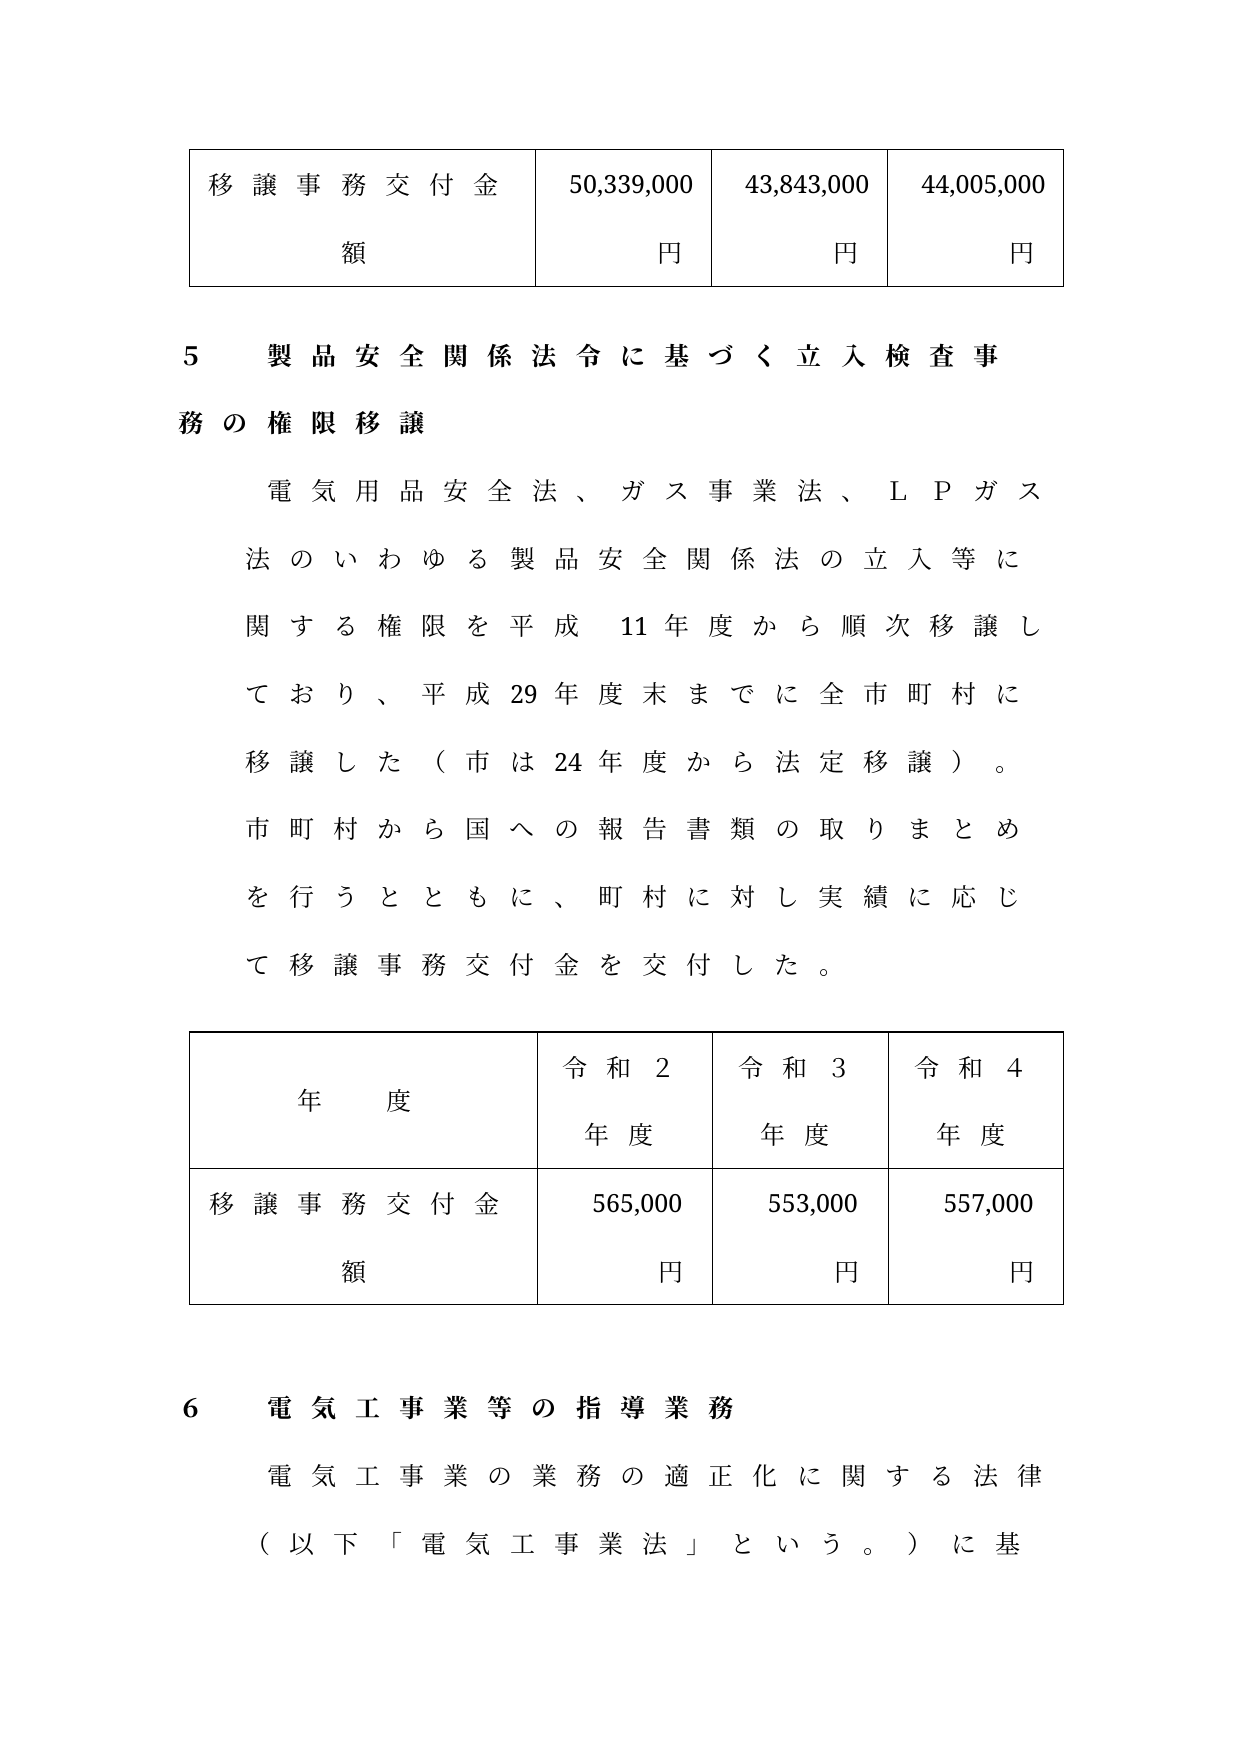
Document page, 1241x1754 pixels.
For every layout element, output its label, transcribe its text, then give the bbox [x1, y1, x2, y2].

table_header 令和４年度 [889, 1033, 1063, 1168]
table_cell 44,005,000円 [888, 150, 1063, 286]
text ６ 電気工事業等の指導業務 [178, 1373, 1065, 1441]
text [234, 1441, 1064, 1576]
table_cell 553,000円 [713, 1169, 888, 1304]
table_cell 50,339,000円 [536, 150, 711, 286]
table_cell 移譲事務交付金額 [190, 150, 535, 286]
table_cell 565,000円 [538, 1169, 712, 1304]
text ５ 製品安全関係法令に基づく立入検査事務の権限移譲 [178, 320, 1037, 456]
table_cell 43,843,000円 [712, 150, 887, 286]
table_cell 移譲事務交付金額 [190, 1169, 537, 1304]
table_header 年 度 [190, 1033, 537, 1168]
table_cell 557,000円 [889, 1169, 1063, 1304]
table_header 令和３年度 [713, 1033, 888, 1168]
text 電気用品安全法、ガス事業法、ＬＰガス法のいわゆる製品安全関係法の立入等に関する権限を平成 11年度から順次移譲しており、平成29年度末までに全市町村に移譲した（市は24年度から法定移譲）。市町村から国への報告書類の取りまとめを行うとともに、町村に対し実績に応じて移譲事務交付金を交付した。 [234, 456, 1064, 997]
table_header 令和２年度 [538, 1033, 712, 1168]
